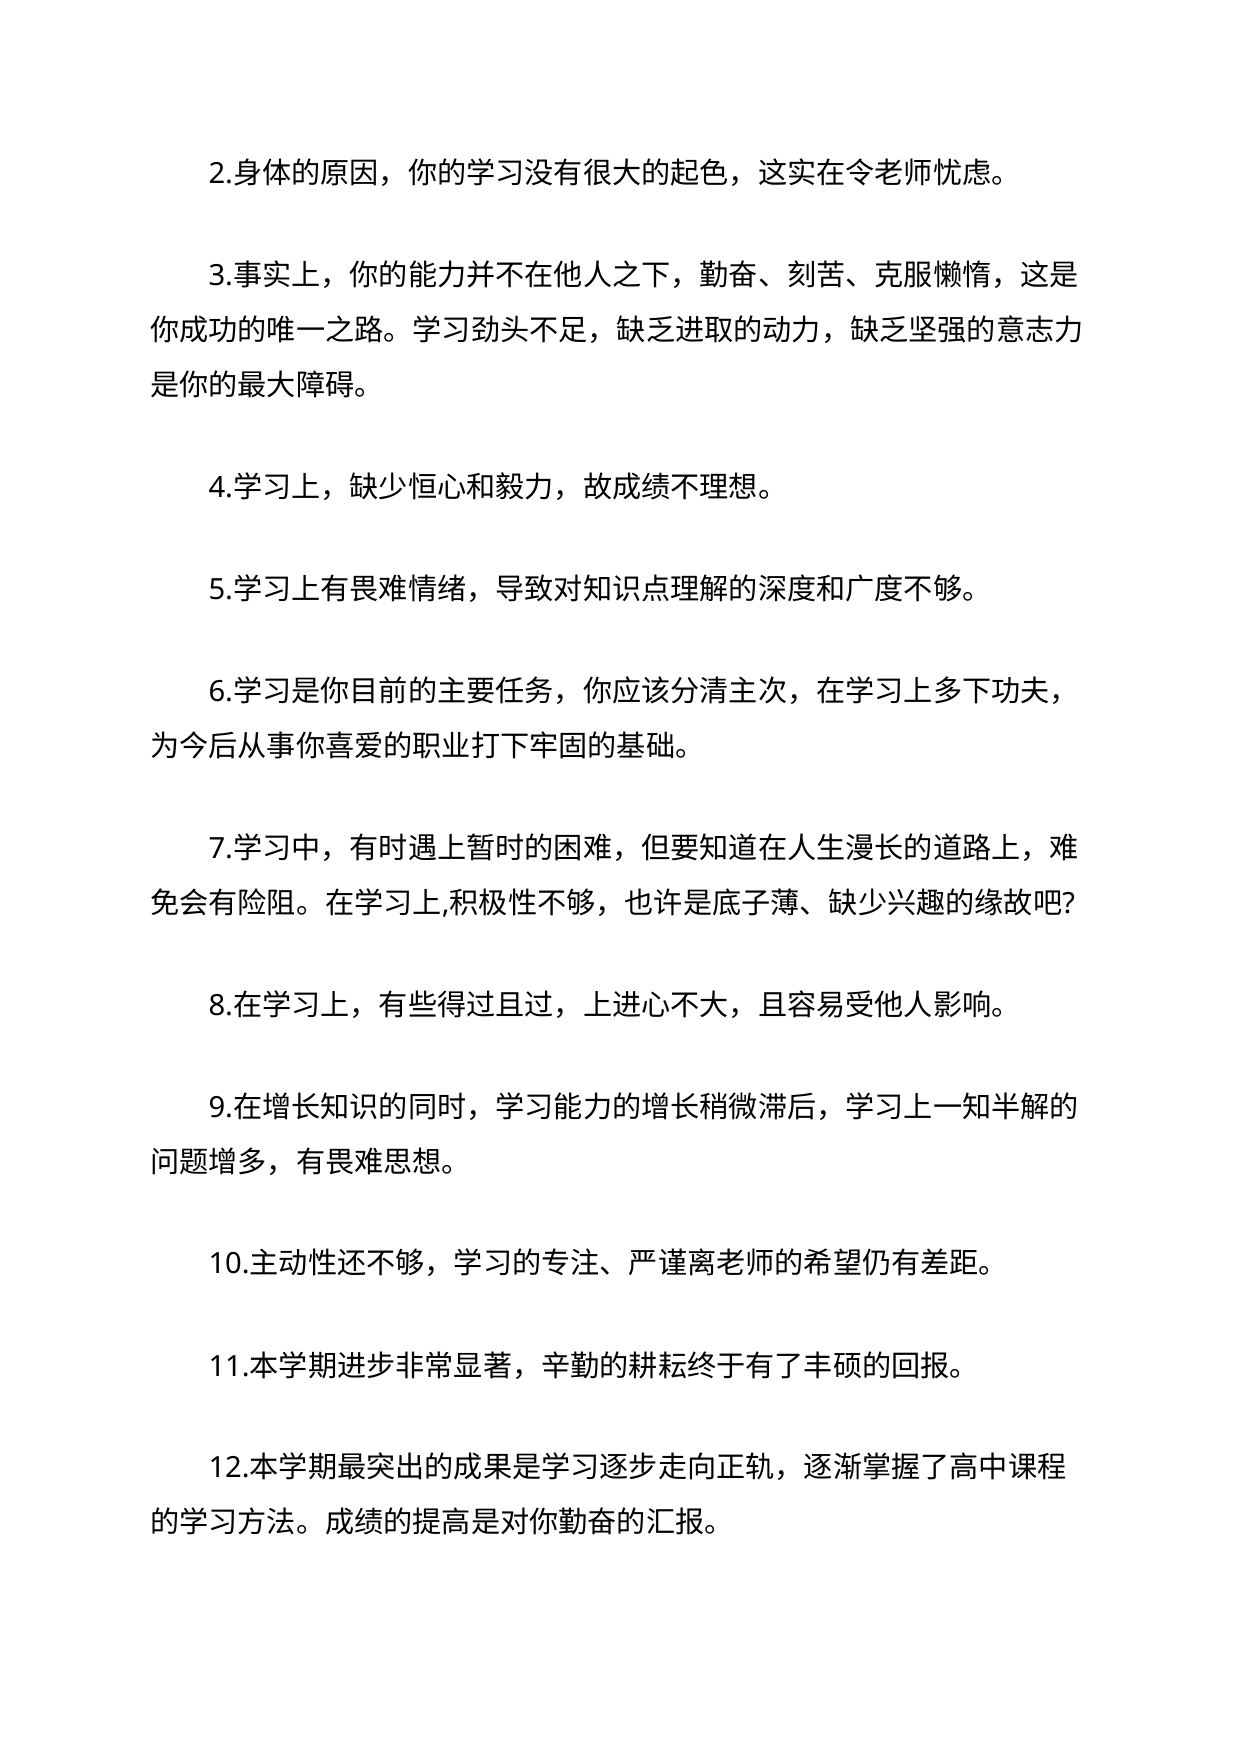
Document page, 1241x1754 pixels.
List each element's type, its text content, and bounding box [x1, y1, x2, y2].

text 12.本学期最突出的成果是学习逐步走向正轨，逐渐掌握了高中课程的学习方法。成绩的提高是对你勤奋的汇报。 [150, 1444, 1090, 1541]
text 11.本学期进步非常显著，辛勤的耕耘终于有了丰硕的回报。 [150, 1342, 1090, 1384]
text 4.学习上，缺少恒心和毅力，故成绩不理想。 [150, 464, 1090, 506]
text 2.身体的原因，你的学习没有很大的起色，这实在令老师忧虑。 [150, 150, 1090, 192]
text 9.在增长知识的同时，学习能力的增长稍微滞后，学习上一知半解的问题增多，有畏难思想。 [150, 1083, 1090, 1181]
text 7.学习中，有时遇上暂时的困难，但要知道在人生漫长的道路上，难免会有险阻。在学习上,积极性不够，也许是底子薄、缺少兴趣的缘故吧? [150, 824, 1090, 922]
text 10.主动性还不够，学习的专注、严谨离老师的希望仍有差距。 [150, 1240, 1090, 1282]
text 5.学习上有畏难情绪，导致对知识点理解的深度和广度不够。 [150, 566, 1090, 608]
text 6.学习是你目前的主要任务，你应该分清主次，在学习上多下功夫，为今后从事你喜爱的职业打下牢固的基础。 [150, 668, 1090, 765]
text 3.事实上，你的能力并不在他人之下，勤奋、刻苦、克服懒惰，这是你成功的唯一之路。学习劲头不足，缺乏进取的动力，缺乏坚强的意志力是你的最大障碍。 [150, 252, 1090, 404]
text 8.在学习上，有些得过且过，上进心不大，且容易受他人影响。 [150, 981, 1090, 1024]
